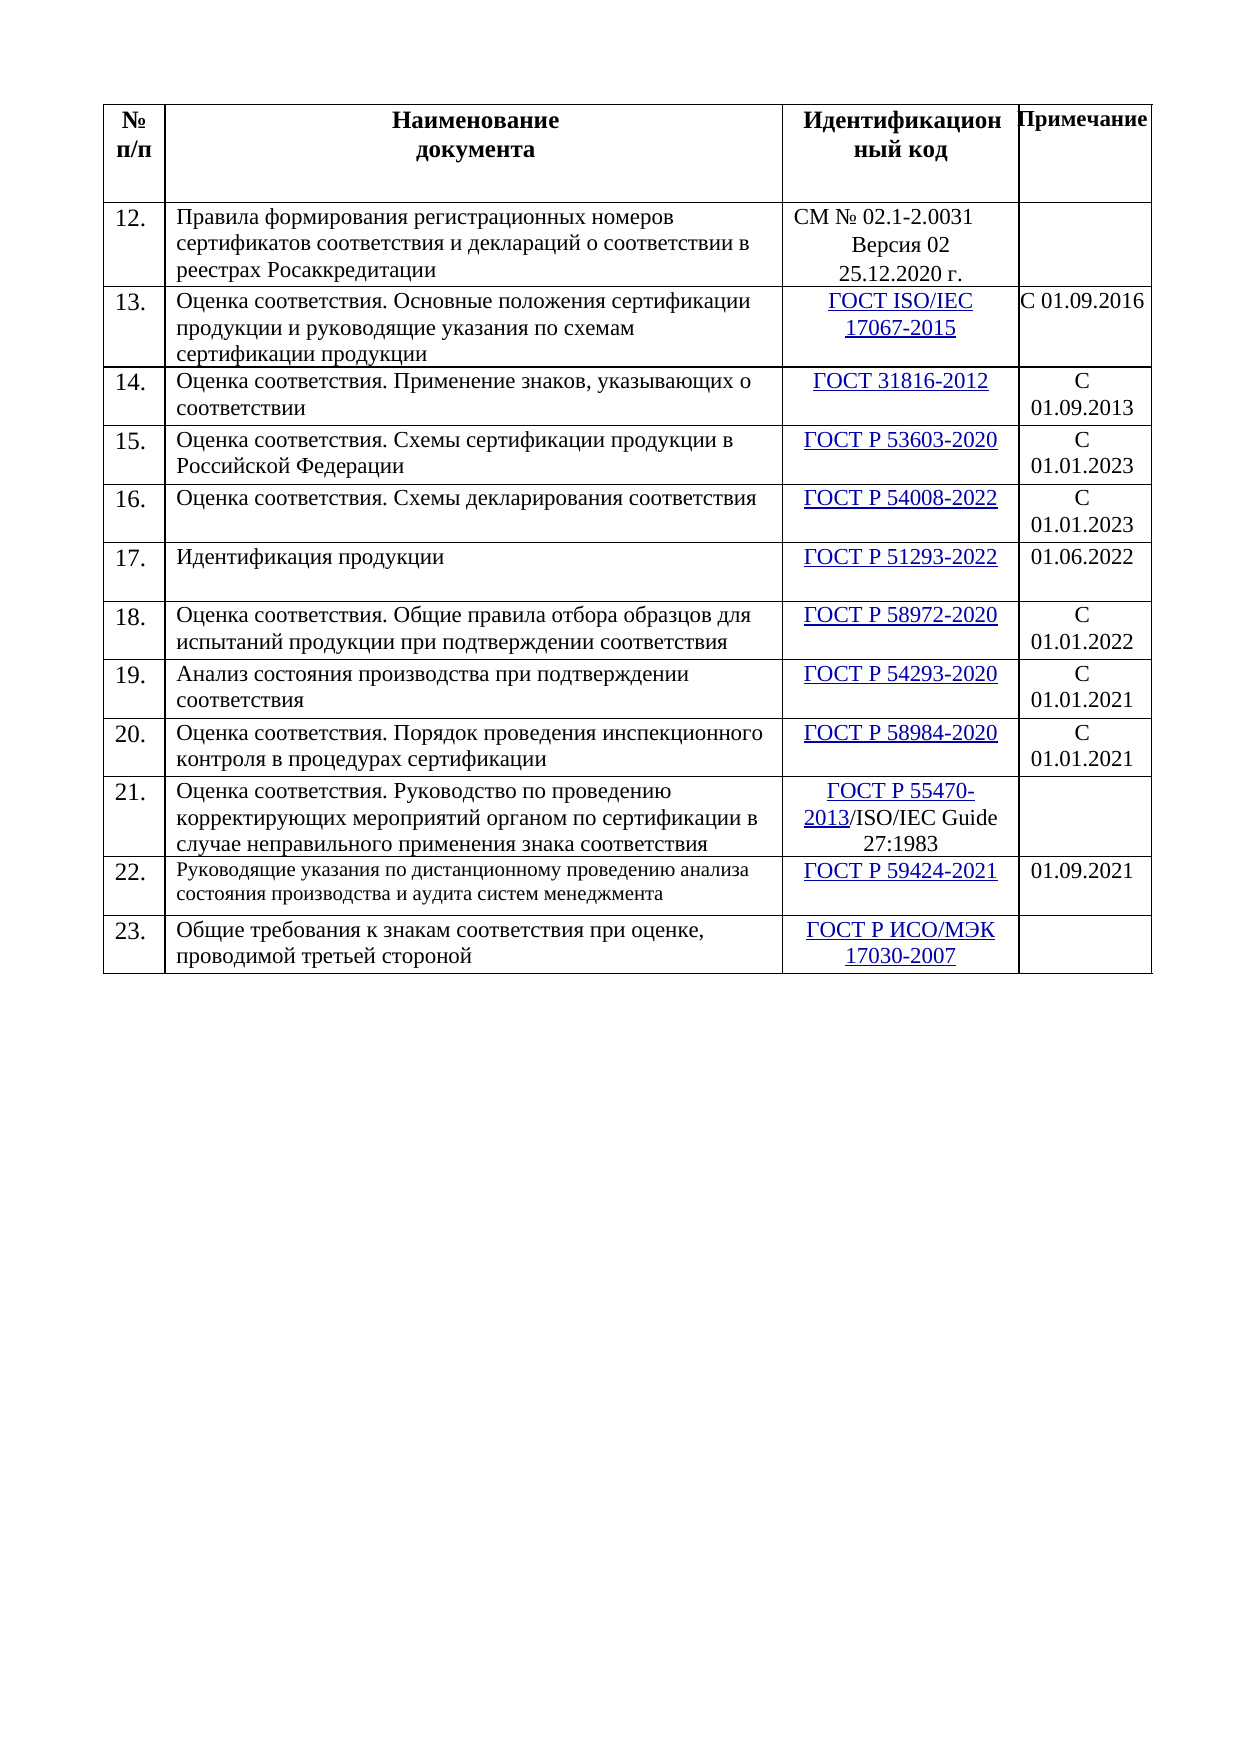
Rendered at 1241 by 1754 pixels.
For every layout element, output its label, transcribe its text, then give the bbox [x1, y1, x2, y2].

table_cell ГОСТ Р 54008-2022 [783, 485, 1018, 542]
table_cell [104, 602, 164, 659]
table_cell [1020, 916, 1151, 973]
table_cell Оценка соответствия. Применение знаков, указывающих о соответствии [166, 368, 782, 425]
table_cell Оценка соответствия. Порядок проведения инспекционного контроля в процедурах сертификации [166, 719, 782, 776]
table_cell С 01.01.2023 [1020, 485, 1151, 542]
table_cell [104, 777, 164, 856]
table_cell ГОСТ 31816-2012 [783, 368, 1018, 425]
table_cell ГОСТ ISO/IEC 17067-2015 [783, 287, 1018, 366]
table_cell [104, 916, 164, 973]
table_cell Анализ состояния производства при подтверждении соответствия [166, 660, 782, 718]
table_cell ГОСТ Р 54293-2020 [783, 660, 1018, 718]
table_header Идентификационный код [783, 105, 1018, 202]
table_cell С 01.09.2016 [1020, 287, 1151, 366]
table_cell [104, 719, 164, 776]
table_cell Общие требования к знакам соответствия при оценке, проводимой третьей стороной [166, 916, 782, 973]
table_cell Правила формирования регистрационных номеров сертификатов соответствия и деклараций о соответствии в реестрах Росаккредитации [166, 203, 782, 286]
table_cell ГОСТ Р 53603-2020 [783, 426, 1018, 483]
table_cell [104, 368, 164, 425]
table_header № п/п [104, 105, 164, 202]
table_cell ГОСТ Р 51293-2022 [783, 543, 1018, 601]
table_cell ГОСТ Р 59424-2021 [783, 857, 1018, 915]
table_cell С 01.01.2023 [1020, 426, 1151, 483]
table_header Наименование документа [166, 105, 782, 202]
table_cell ГОСТ Р 55470-2013/ISO/IEC Guide 27:1983 [783, 777, 1018, 856]
table_cell [104, 857, 164, 915]
table_cell [1020, 203, 1151, 286]
table_cell Руководящие указания по дистанционному проведению анализа состояния производства и аудита систем менеджмента [166, 857, 782, 915]
table_header Примечание [1020, 105, 1151, 202]
table_cell С 01.09.2013 [1020, 368, 1151, 425]
table_cell [104, 485, 164, 542]
table_cell Идентификация продукции [166, 543, 782, 601]
table_cell С 01.01.2021 [1020, 719, 1151, 776]
table_cell ГОСТ Р 58972-2020 [783, 602, 1018, 659]
table_cell ГОСТ Р ИСО/МЭК 17030-2007 [783, 916, 1018, 973]
table_cell ГОСТ Р 58984-2020 [783, 719, 1018, 776]
table_cell СМ № 02.1-2.0031 Версия 02 25.12.2020 г. [783, 203, 1018, 286]
table_cell [104, 203, 164, 286]
table_cell [104, 660, 164, 718]
table_cell 01.06.2022 [1020, 543, 1151, 601]
table_cell 01.09.2021 [1020, 857, 1151, 915]
table_cell [1020, 777, 1151, 856]
table_cell Оценка соответствия. Схемы декларирования соответствия [166, 485, 782, 542]
table_cell Оценка соответствия. Руководство по проведению корректирующих мероприятий органом по сертификации в случае неправильного применения знака соответствия [166, 777, 782, 856]
table_cell Оценка соответствия. Общие правила отбора образцов для испытаний продукции при подтверждении соответствия [166, 602, 782, 659]
table_cell [104, 543, 164, 601]
table_cell Оценка соответствия. Основные положения сертификации продукции и руководящие указания по схемам сертификации продукции [166, 287, 782, 366]
table_cell С 01.01.2021 [1020, 660, 1151, 718]
table_cell [104, 287, 164, 366]
table_cell С 01.01.2022 [1020, 602, 1151, 659]
table_cell [104, 426, 164, 483]
table_cell Оценка соответствия. Схемы сертификации продукции в Российской Федерации [166, 426, 782, 483]
